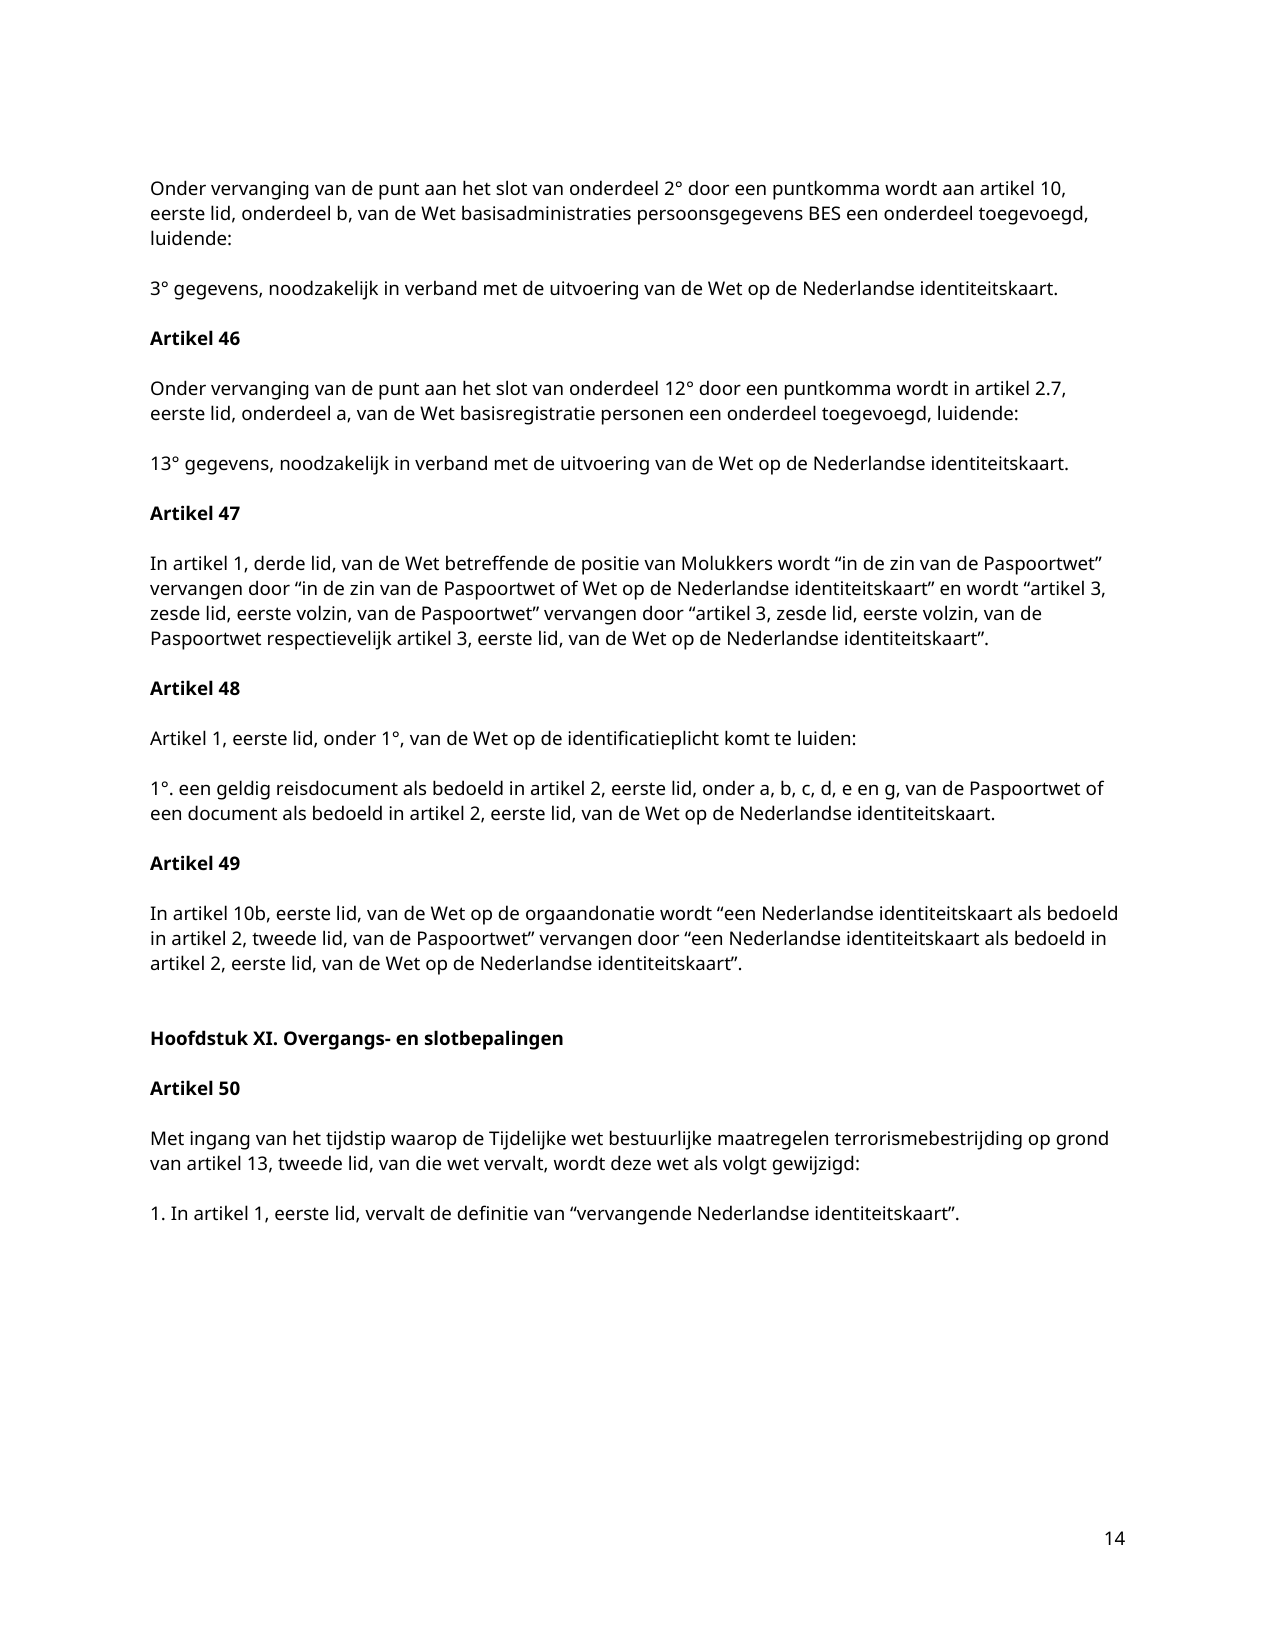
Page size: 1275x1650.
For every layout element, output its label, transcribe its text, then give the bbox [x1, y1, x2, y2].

text Hoofdstuk XI. Overgangs- en slotbepalingen [150, 1025, 1125, 1050]
text Met ingang van het tijdstip waarop de Tijdelijke wet bestuurlijke maatregelen terrorismebestrijding op grond van artikel 13, tweede lid, van die wet vervalt, wordt deze wet als volgt gewijzigd: [150, 1125, 1125, 1175]
text 1. In artikel 1, eerste lid, vervalt de definitie van “vervangende Nederlandse identiteitskaart”. [150, 1200, 1125, 1225]
text Artikel 48 [150, 675, 1125, 700]
text Artikel 46 [150, 325, 1125, 350]
text In artikel 10b, eerste lid, van de Wet op de orgaandonatie wordt “een Nederlandse identiteitskaart als bedoeld in artikel 2, tweede lid, van de Paspoortwet” vervangen door “een Nederlandse identiteitskaart als bedoeld in artikel 2, eerste lid, van de Wet op de Nederlandse identiteitskaart”. [150, 900, 1125, 975]
text Artikel 49 [150, 850, 1125, 875]
text 3° gegevens, noodzakelijk in verband met de uitvoering van de Wet op de Nederlandse identiteitskaart. [150, 275, 1125, 300]
text In artikel 1, derde lid, van de Wet betreffende de positie van Molukkers wordt “in de zin van de Paspoortwet” vervangen door “in de zin van de Paspoortwet of Wet op de Nederlandse identiteitskaart” en wordt “artikel 3, zesde lid, eerste volzin, van de Paspoortwet” vervangen door “artikel 3, zesde lid, eerste volzin, van de Paspoortwet respectievelijk artikel 3, eerste lid, van de Wet op de Nederlandse identiteitskaart”. [150, 550, 1125, 650]
text 1°. een geldig reisdocument als bedoeld in artikel 2, eerste lid, onder a, b, c, d, e en g, van de Paspoortwet of een document als bedoeld in artikel 2, eerste lid, van de Wet op de Nederlandse identiteitskaart. [150, 775, 1125, 825]
text Onder vervanging van de punt aan het slot van onderdeel 2° door een puntkomma wordt aan artikel 10, eerste lid, onderdeel b, van de Wet basisadministraties persoonsgegevens BES een onderdeel toegevoegd, luidende: [150, 175, 1125, 250]
text 13° gegevens, noodzakelijk in verband met de uitvoering van de Wet op de Nederlandse identiteitskaart. [150, 450, 1125, 475]
text Onder vervanging van de punt aan het slot van onderdeel 12° door een puntkomma wordt in artikel 2.7, eerste lid, onderdeel a, van de Wet basisregistratie personen een onderdeel toegevoegd, luidende: [150, 375, 1125, 425]
text Artikel 1, eerste lid, onder 1°, van de Wet op de identificatieplicht komt te luiden: [150, 725, 1125, 750]
text Artikel 47 [150, 500, 1125, 525]
text Artikel 50 [150, 1075, 1125, 1100]
